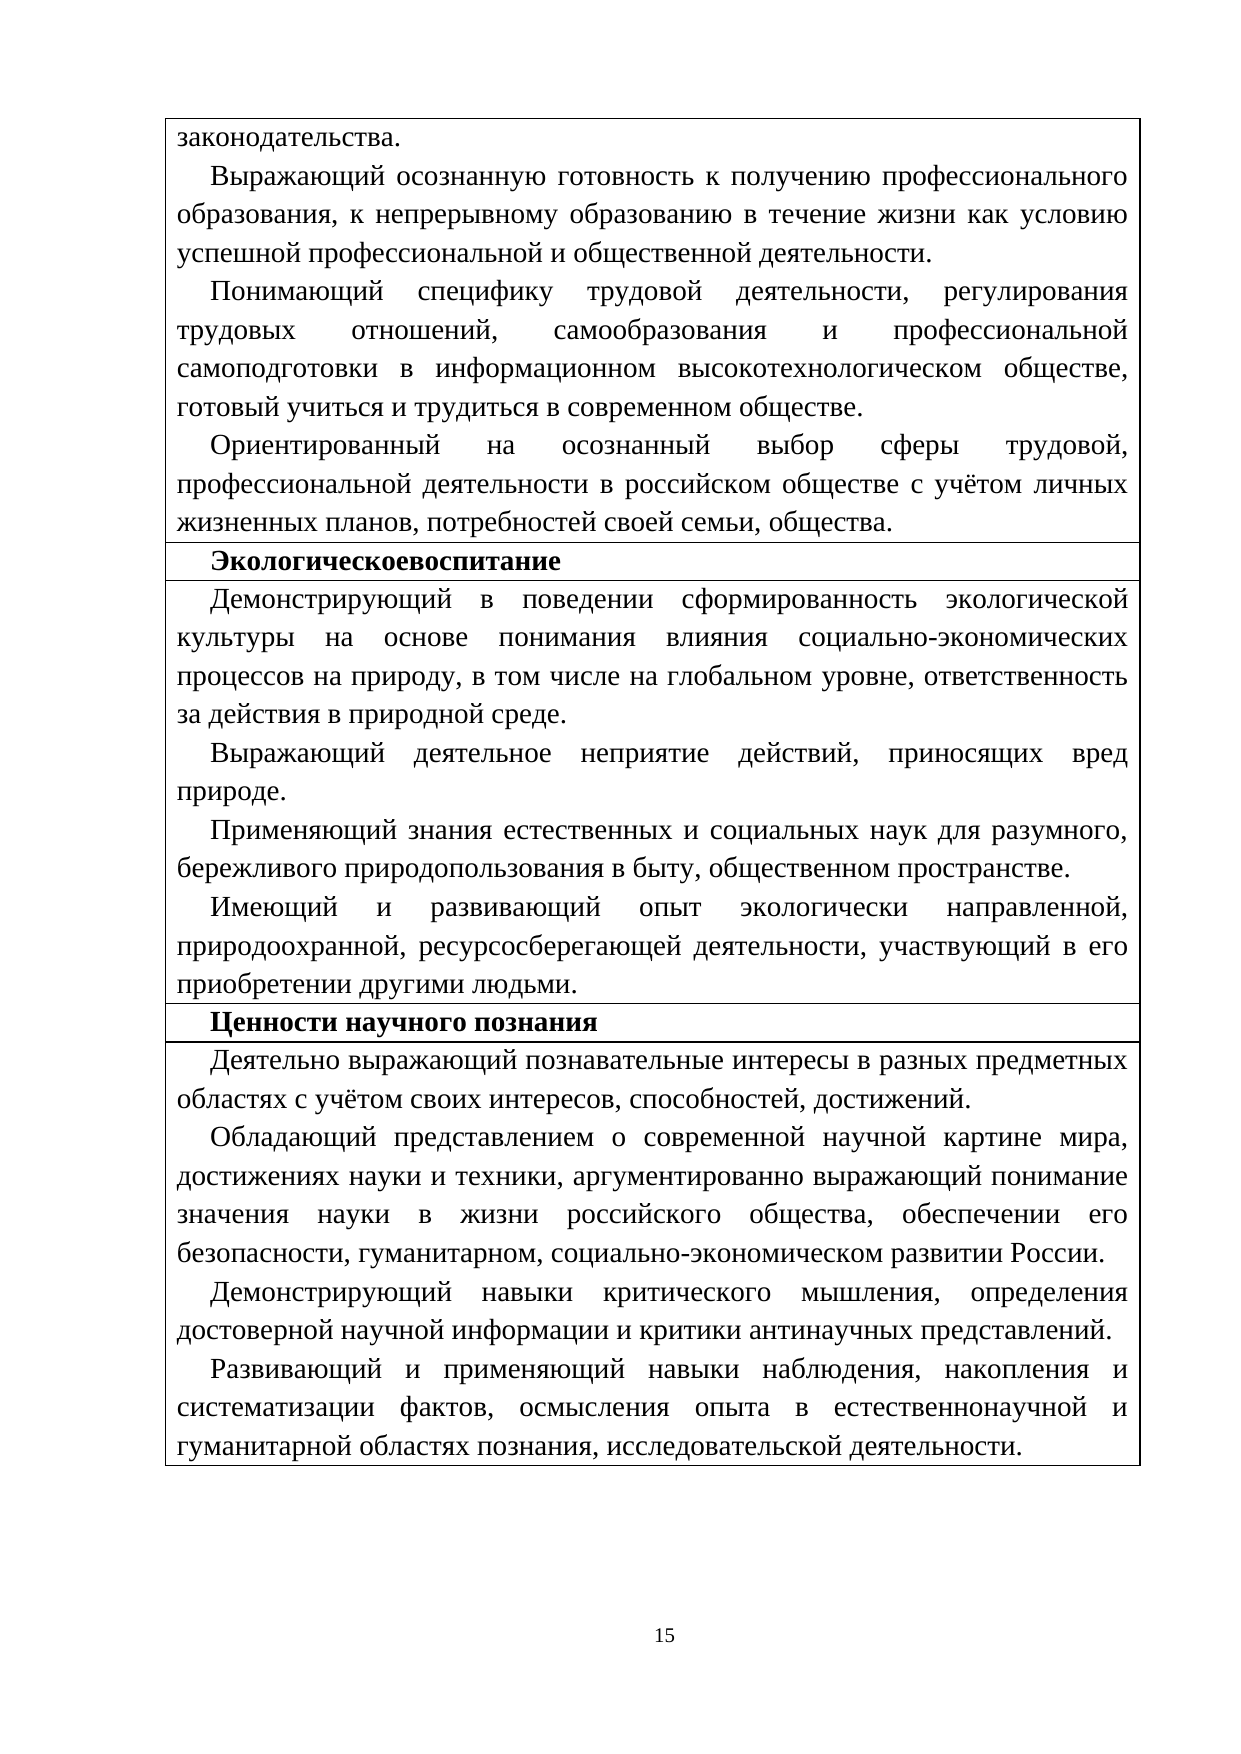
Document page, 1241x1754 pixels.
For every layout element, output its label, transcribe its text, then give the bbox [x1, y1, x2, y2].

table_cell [166, 119, 1139, 542]
table_cell Демонстрирующий в поведении сформированность экологической культуры на основе понимания влияния социально-экономических процессов на природу, в том числе на глобальном уровне, ответственность за действия в природной среде. Выражающий деятельное неприятие действий, приносящих вред природе. Применяющий знания естественных и социальных наук для разумного, бережливого природопользования в быту, общественном пространстве. Имеющий и развивающий опыт экологически направленной, природоохранной, ресурсосберегающей деятельности, участвующий в его приобретении другими людьми. [166, 581, 1139, 1003]
table_cell Деятельно выражающий познавательные интересы в разных предметных областях с учётом своих интересов, способностей, достижений. Обладающий представлением о современной научной картине мира, достижениях науки и техники, аргументированно выражающий понимание значения науки в жизни российского общества, обеспечении его безопасности, гуманитарном, социально-экономическом развитии России. Демонстрирующий навыки критического мышления, определения достоверной научной информации и критики антинаучных представлений. Развивающий и применяющий навыки наблюдения, накопления и систематизации фактов, осмысления опыта в естественнонаучной и гуманитарной областях познания, исследовательской деятельности. [166, 1043, 1139, 1465]
table_cell Ценности научного познания [166, 1004, 1139, 1041]
table_cell Экологическоевоспитание [166, 543, 1139, 580]
